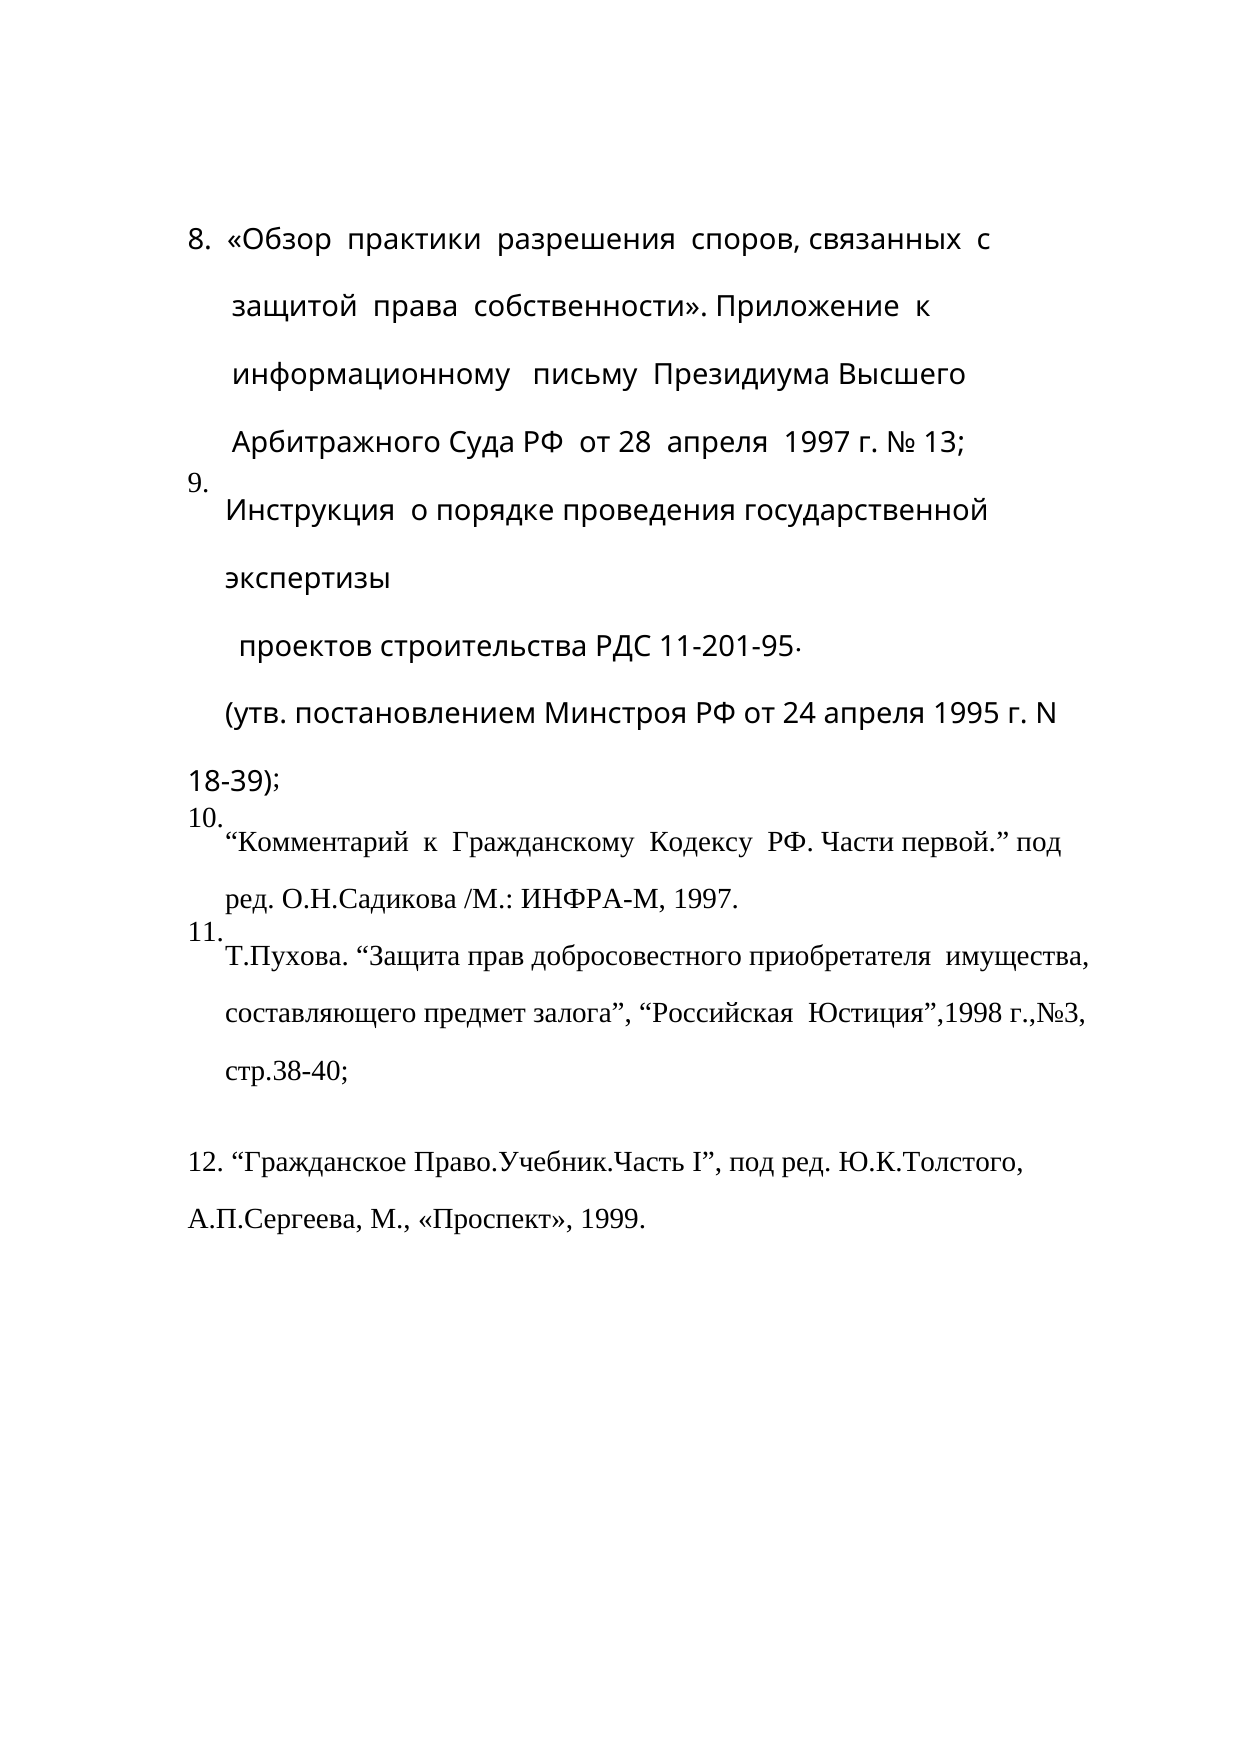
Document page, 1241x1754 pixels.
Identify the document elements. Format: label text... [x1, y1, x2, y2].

subtitle проектов строительства РДС 11-201-95. [187, 597, 1092, 664]
text 12. “Гражданское Право.Учебник.Часть I”, под ред. Ю.К.Толстого, А.П.Сергеева, М., «Проспект», 1999. [187, 1120, 1092, 1234]
list Т.Пухова. “Защита прав добросовестного приобретателя имущества, составляющего предмет залога”, “Российская Юстиция”,1998 г.,№3, стр.38-40; [187, 914, 1092, 1086]
subtitle Инструкция о порядке проведения государственной экспертизы [187, 461, 1092, 597]
subtitle 8. «Обзор практики разрешения споров, связанных с защитой права собственности». Приложение к информационному письму Президиума Высшего Арбитражного Суда РФ от 28 апреля 1997 г. № 13; [187, 190, 1092, 461]
list “Комментарий к Гражданскому Кодексу РФ. Части первой.” под ред. О.Н.Садикова /М.: ИНФРА-М, 1997. [187, 800, 1092, 914]
text (утв. постановлением Минстроя РФ от 24 апреля 1995 г. N 18-39); [187, 664, 1092, 800]
